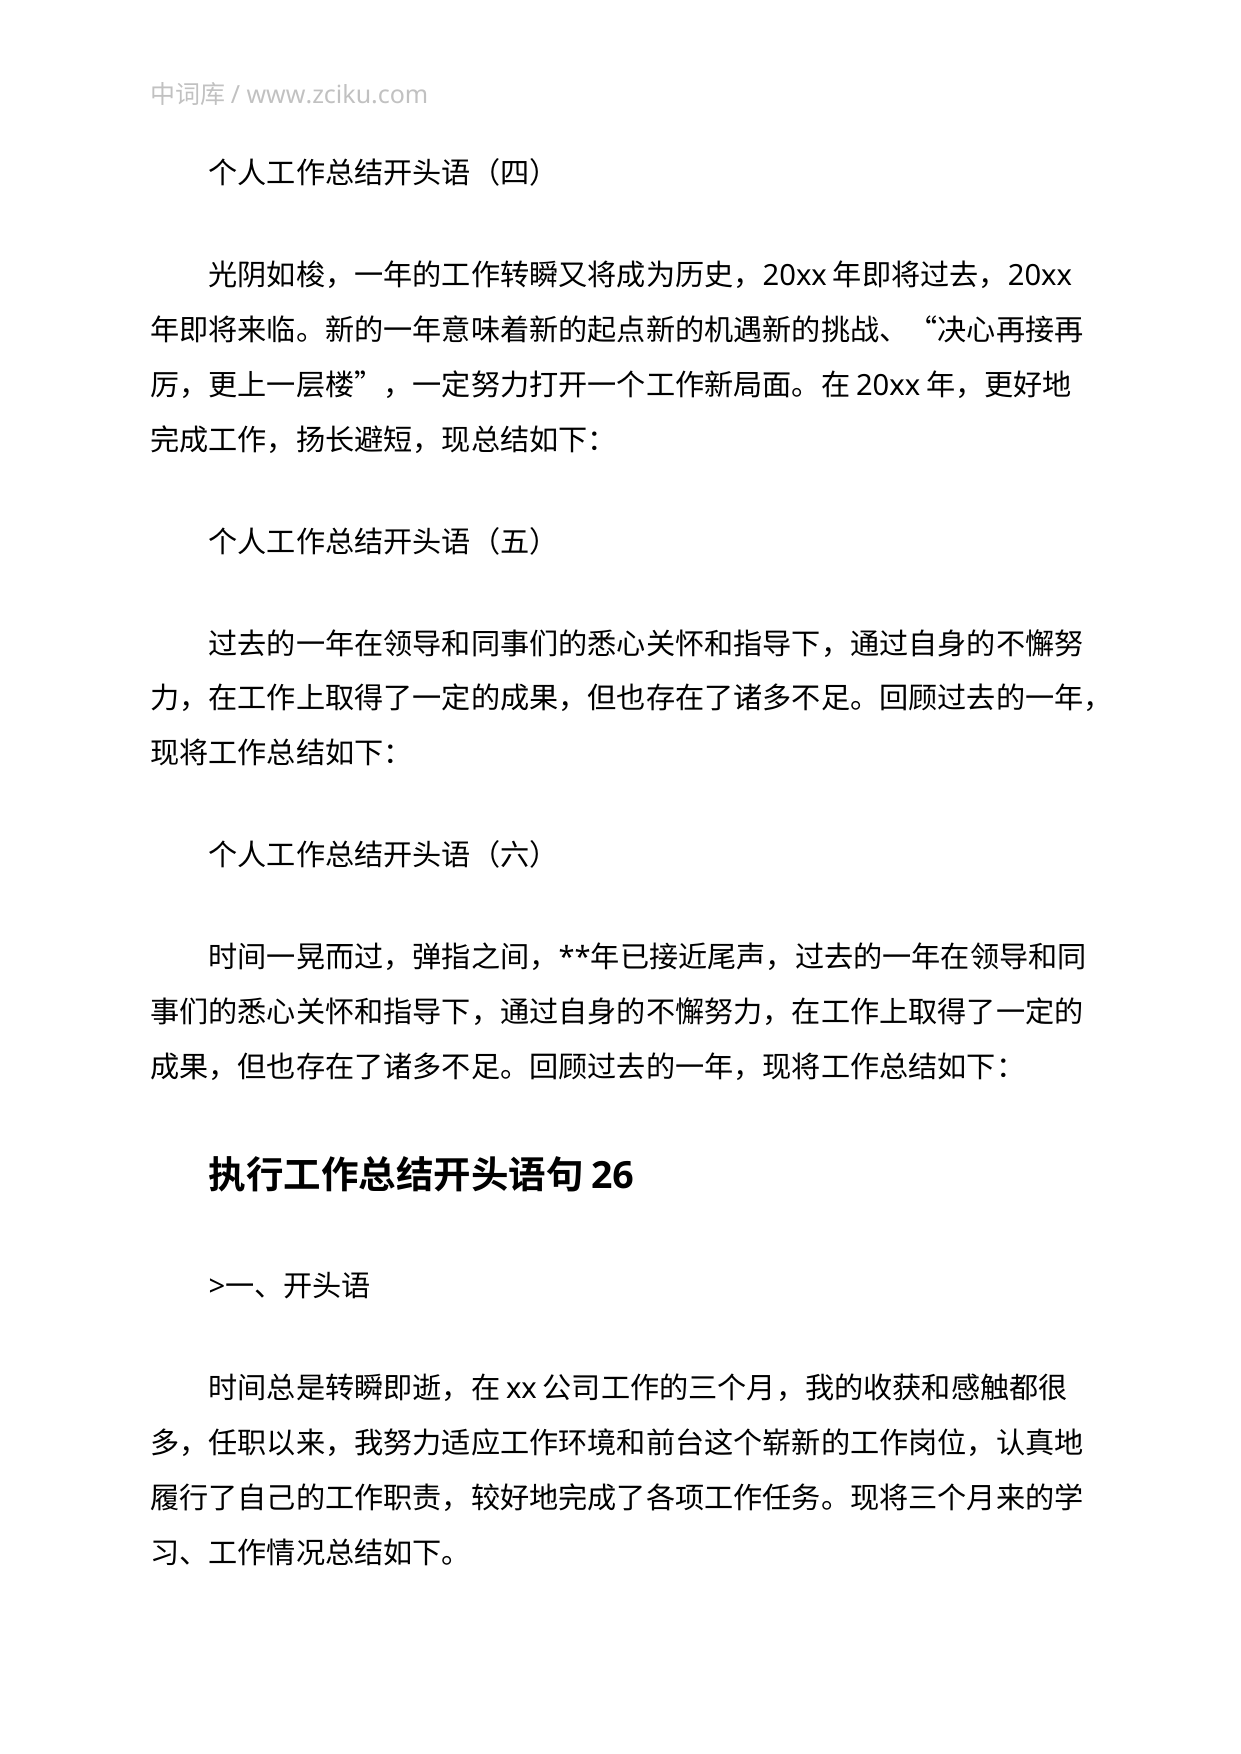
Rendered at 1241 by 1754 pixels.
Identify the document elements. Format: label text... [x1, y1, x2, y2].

text 个人工作总结开头语（六） [150, 832, 1090, 874]
text 时间总是转瞬即逝，在xx公司工作的三个月，我的收获和感触都很多，任职以来，我努力适应工作环境和前台这个崭新的工作岗位，认真地履行了自己的工作职责，较好地完成了各项工作任务。现将三个月来的学习、工作情况总结如下。 [150, 1365, 1090, 1572]
text 时间一晃而过，弹指之间，**年已接近尾声，过去的一年在领导和同事们的悉心关怀和指导下，通过自身的不懈努力，在工作上取得了一定的成果，但也存在了诸多不足。回顾过去的一年，现将工作总结如下： [150, 933, 1090, 1086]
text >一、开头语 [150, 1263, 1090, 1305]
text 个人工作总结开头语（四） [150, 150, 1090, 192]
text 过去的一年在领导和同事们的悉心关怀和指导下，通过自身的不懈努力，在工作上取得了一定的成果，但也存在了诸多不足。回顾过去的一年，现将工作总结如下： [150, 620, 1090, 772]
text 执行工作总结开头语句26 [150, 1145, 1090, 1200]
text 光阴如梭，一年的工作转瞬又将成为历史，20xx年即将过去，20xx年即将来临。新的一年意味着新的起点新的机遇新的挑战、“决心再接再厉，更上一层楼”，一定努力打开一个工作新局面。在20xx年，更好地完成工作，扬长避短，现总结如下： [150, 252, 1090, 459]
text 个人工作总结开头语（五） [150, 518, 1090, 561]
